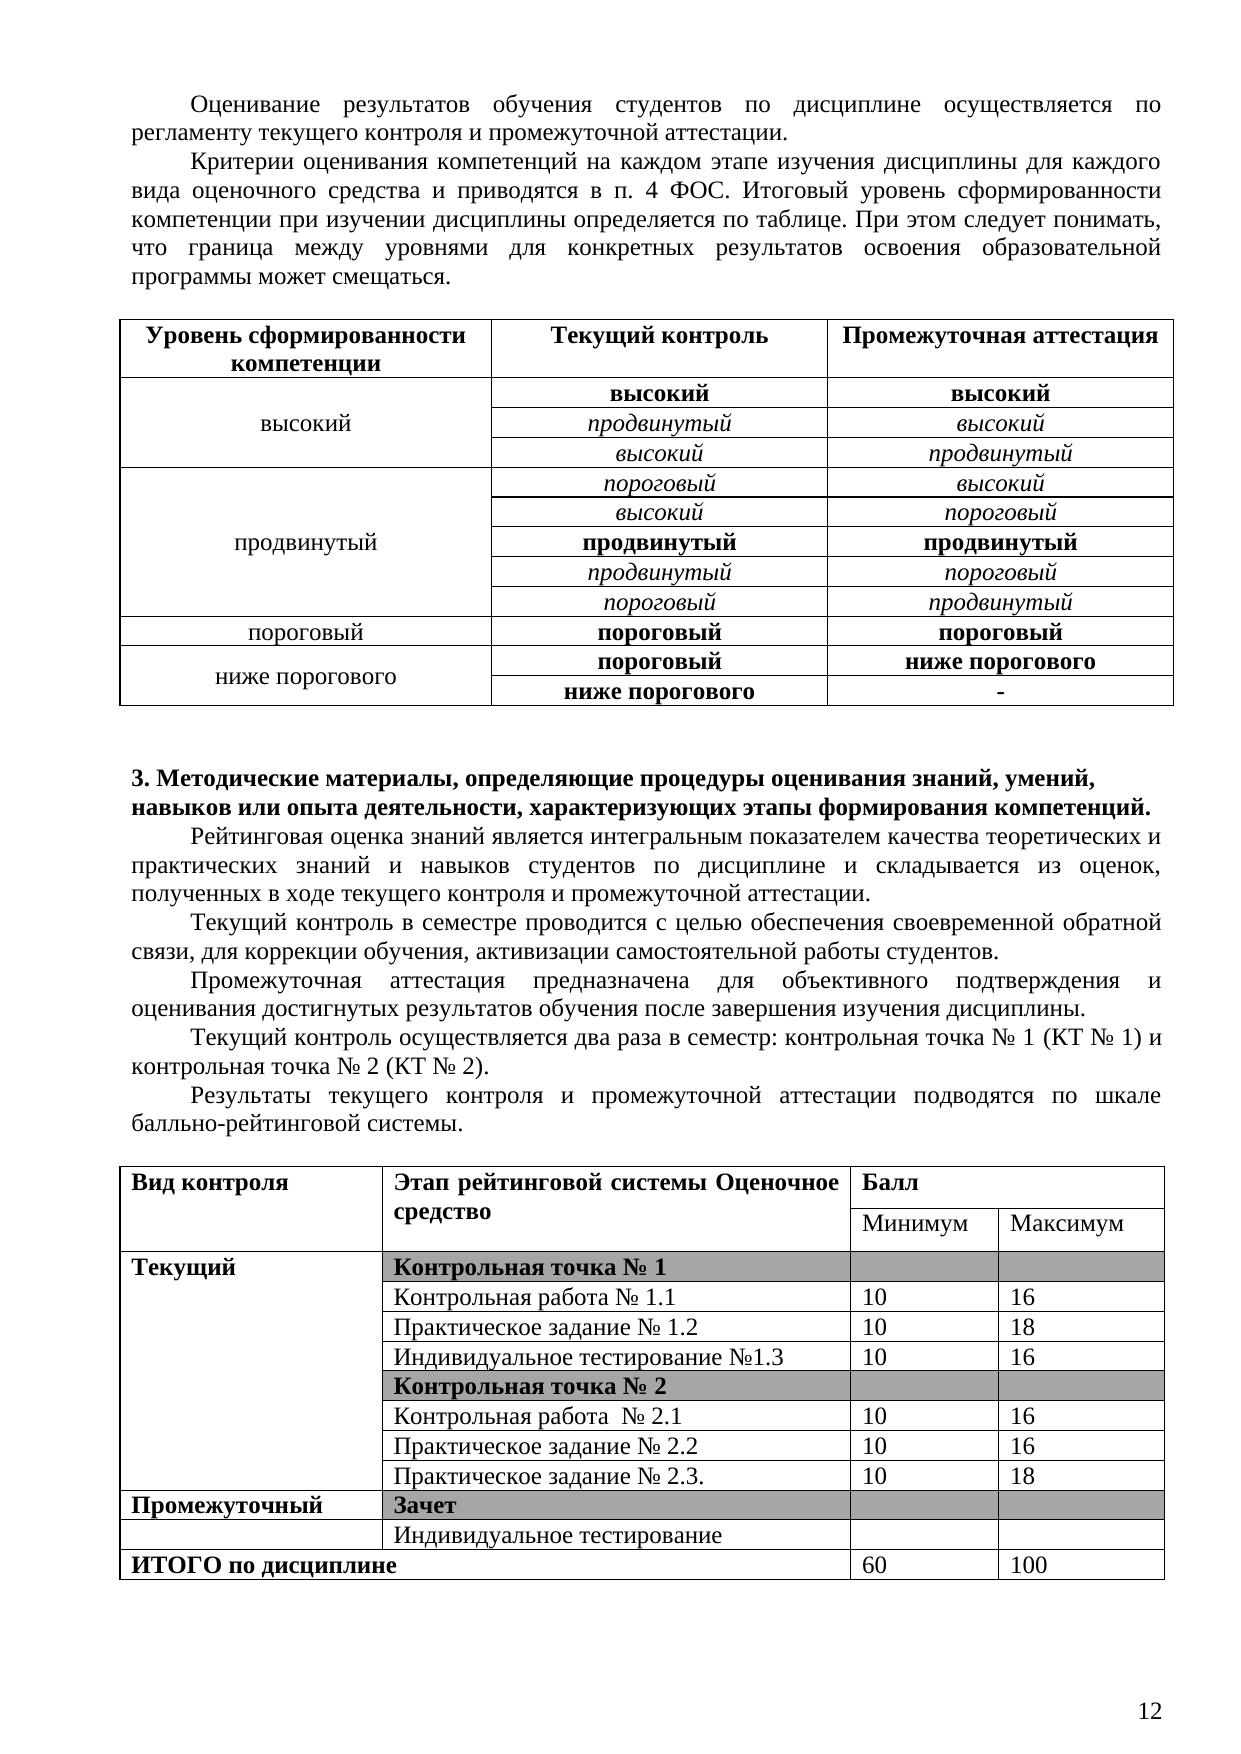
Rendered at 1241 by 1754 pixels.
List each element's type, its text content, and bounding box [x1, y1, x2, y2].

table_cell Контрольная работа № 2.1 [383, 1401, 850, 1430]
table_cell Практическое задание № 1.2 [383, 1312, 850, 1341]
text Промежуточная аттестация предназначена для объективного подтверждения и оценивания достигнутых результатов обучения после завершения изучения дисциплины. [131, 965, 1162, 1022]
table_header Этап рейтинговой системы Оценочное средство [383, 1167, 850, 1251]
table_cell Текущий [121, 1252, 382, 1489]
table_cell пороговый [492, 587, 827, 616]
table_cell Контрольная точка № 2 [383, 1371, 850, 1400]
table_cell пороговый [492, 646, 827, 675]
table_cell [999, 1252, 1164, 1281]
table_cell продвинутый [828, 438, 1173, 467]
table_cell Контрольная работа № 1.1 [383, 1282, 850, 1311]
table_cell 16 [999, 1401, 1164, 1430]
table_cell высокий [828, 378, 1173, 407]
table_header Промежуточная аттестация [828, 320, 1173, 377]
table_cell высокий [492, 498, 827, 526]
text Текущий контроль осуществляется два раза в семестр: контрольная точка № 1 (КТ № 1) и контрольная точка № 2 (КТ № 2). [131, 1022, 1162, 1080]
table_cell ИТОГО по дисциплине [121, 1550, 850, 1579]
table_cell пороговый [828, 498, 1173, 526]
table_cell продвинутый [828, 527, 1173, 556]
table_cell 10 [851, 1461, 998, 1489]
table_cell 60 [851, 1550, 998, 1579]
table_cell ниже порогового [492, 676, 827, 705]
table_cell [999, 1491, 1164, 1519]
table_cell 10 [851, 1282, 998, 1311]
table_cell - [828, 676, 1173, 705]
table_header Вид контроля [121, 1167, 382, 1251]
table_cell пороговый [828, 557, 1173, 586]
table_cell Контрольная точка № 1 [383, 1252, 850, 1281]
table_header Уровень сформированности компетенции [121, 320, 491, 377]
table_cell [851, 1252, 998, 1281]
table_cell продвинутый [828, 587, 1173, 616]
table_cell продвинутый [492, 527, 827, 556]
table_header Балл [851, 1167, 1164, 1207]
table_cell пороговый [492, 617, 827, 645]
table_cell пороговый [492, 468, 827, 496]
table_cell [851, 1371, 998, 1400]
text Рейтинговая оценка знаний является интегральным показателем качества теоретических и практических знаний и навыков студентов по дисциплине и складывается из оценок, полученных в ходе текущего контроля и промежуточной аттестации. [131, 821, 1162, 907]
table_cell продвинутый [492, 557, 827, 586]
text Текущий контроль в семестре проводится с целью обеспечения своевременной обратной связи, для коррекции обучения, активизации самостоятельной работы студентов. [131, 907, 1162, 965]
table_cell [999, 1371, 1164, 1400]
table_cell Максимум [999, 1209, 1164, 1251]
table_cell [851, 1520, 998, 1549]
table_cell ниже порогового [121, 646, 491, 705]
table_cell Промежуточный [121, 1491, 382, 1519]
table_cell 10 [851, 1342, 998, 1370]
table_cell [121, 1520, 382, 1549]
table_cell пороговый [121, 617, 491, 645]
table_cell Практическое задание № 2.2 [383, 1431, 850, 1460]
table_cell 18 [999, 1312, 1164, 1341]
table_cell Зачет [383, 1491, 850, 1519]
table_cell Минимум [851, 1209, 998, 1251]
table_cell 16 [999, 1282, 1164, 1311]
table_cell [999, 1520, 1164, 1549]
table_cell высокий [121, 378, 491, 467]
table_cell высокий [828, 408, 1173, 437]
text Результаты текущего контроля и промежуточной аттестации подводятся по шкале балльно-рейтинговой системы. [131, 1080, 1162, 1137]
table_cell ниже порогового [828, 646, 1173, 675]
text 3. Методические материалы, определяющие процедуры оценивания знаний, умений, навыков или опыта деятельности, характеризующих этапы формирования компетенций. [131, 763, 1162, 821]
table_cell Индивидуальное тестирование [383, 1520, 850, 1549]
text Критерии оценивания компетенций на каждом этапе изучения дисциплины для каждого вида оценочного средства и приводятся в п. 4 ФОС. Итоговый уровень сформированности компетенции при изучении дисциплины определяется по таблице. При этом следует понимать, что граница между уровнями для конкретных результатов освоения образовательной программы может смещаться. [131, 146, 1162, 290]
table_cell высокий [492, 378, 827, 407]
table_cell 10 [851, 1312, 998, 1341]
table_cell 100 [999, 1550, 1164, 1579]
table_header Текущий контроль [492, 320, 827, 377]
table_cell 18 [999, 1461, 1164, 1489]
table_cell Индивидуальное тестирование №1.3 [383, 1342, 850, 1370]
table_cell продвинутый [121, 468, 491, 616]
table_cell высокий [492, 438, 827, 467]
table_cell высокий [828, 468, 1173, 496]
table_cell 16 [999, 1342, 1164, 1370]
table_cell пороговый [828, 617, 1173, 645]
table_cell 10 [851, 1401, 998, 1430]
table_cell 10 [851, 1431, 998, 1460]
text Оценивание результатов обучения студентов по дисциплине осуществляется по регламенту текущего контроля и промежуточной аттестации. [131, 89, 1162, 146]
table_cell продвинутый [492, 408, 827, 437]
table_cell Практическое задание № 2.3. [383, 1461, 850, 1489]
table_cell [851, 1491, 998, 1519]
table_cell 16 [999, 1431, 1164, 1460]
